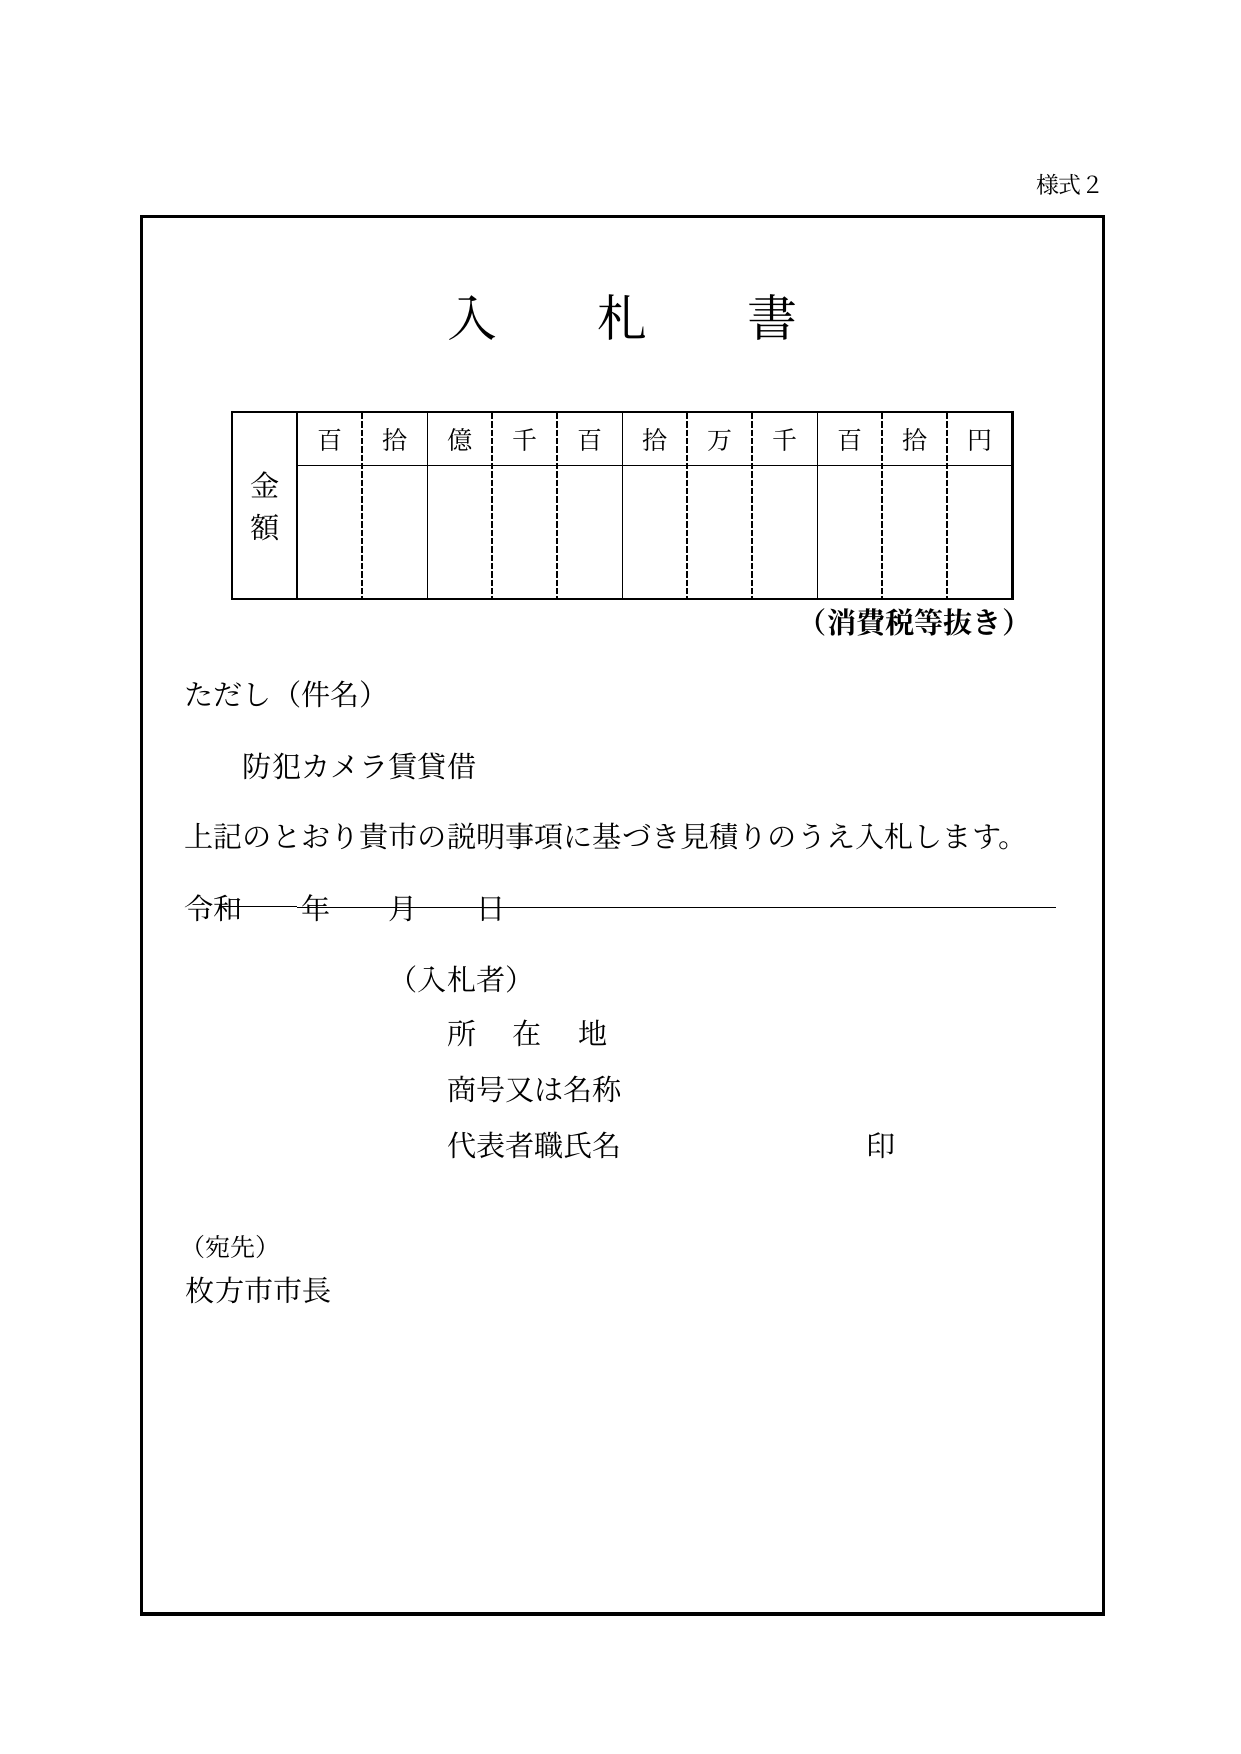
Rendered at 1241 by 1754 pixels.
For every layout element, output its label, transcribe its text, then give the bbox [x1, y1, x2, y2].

text 様式２ [136, 164, 1104, 202]
